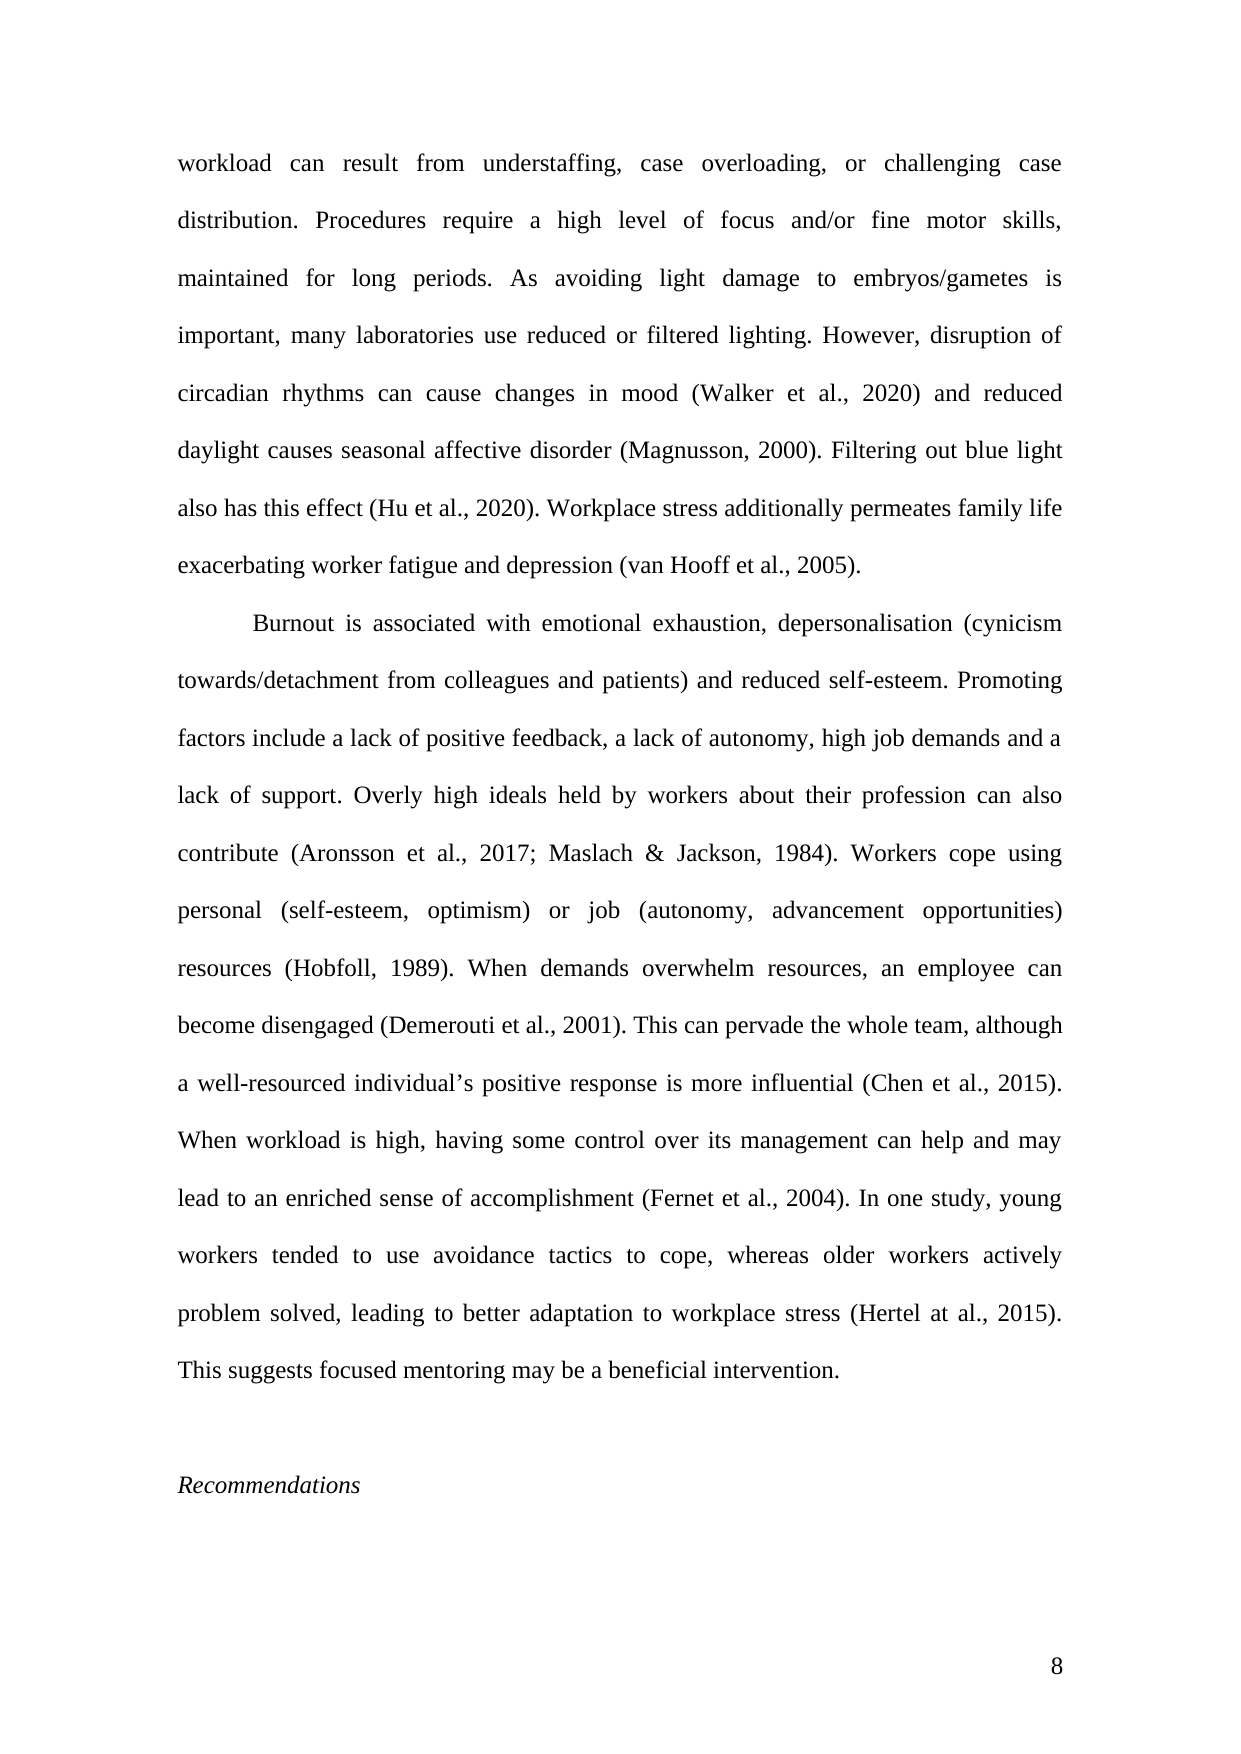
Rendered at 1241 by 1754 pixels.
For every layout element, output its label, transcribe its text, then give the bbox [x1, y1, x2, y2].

text Recommendations [177, 1470, 1063, 1499]
text Burnout is associated with emotional exhaustion, depersonalisation (cynicism towards/detachment from colleagues and patients) and reduced self-esteem. Promoting factors include a lack of positive feedback, a lack of autonomy, high job demands and a lack of support. Overly high ideals held by workers about their profession can also contribute (Aronsson et al., 2017; Maslach & Jackson, 1984). Workers cope using personal (self-esteem, optimism) or job (autonomy, advancement opportunities) resources (Hobfoll, 1989). When demands overwhelm resources, an employee can become disengaged (Demerouti et al., 2001). This can pervade the whole team, although a well-resourced individual’s positive response is more influential (Chen et al., 2015). When workload is high, having some control over its management can help and may lead to an enriched sense of accomplishment (Fernet et al., 2004). In one study, young workers tended to use avoidance tactics to cope, whereas older workers actively problem solved, leading to better adaptation to workplace stress (Hertel at al., 2015). This suggests focused mentoring may be a beneficial intervention. [177, 608, 1063, 1384]
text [177, 148, 1063, 579]
